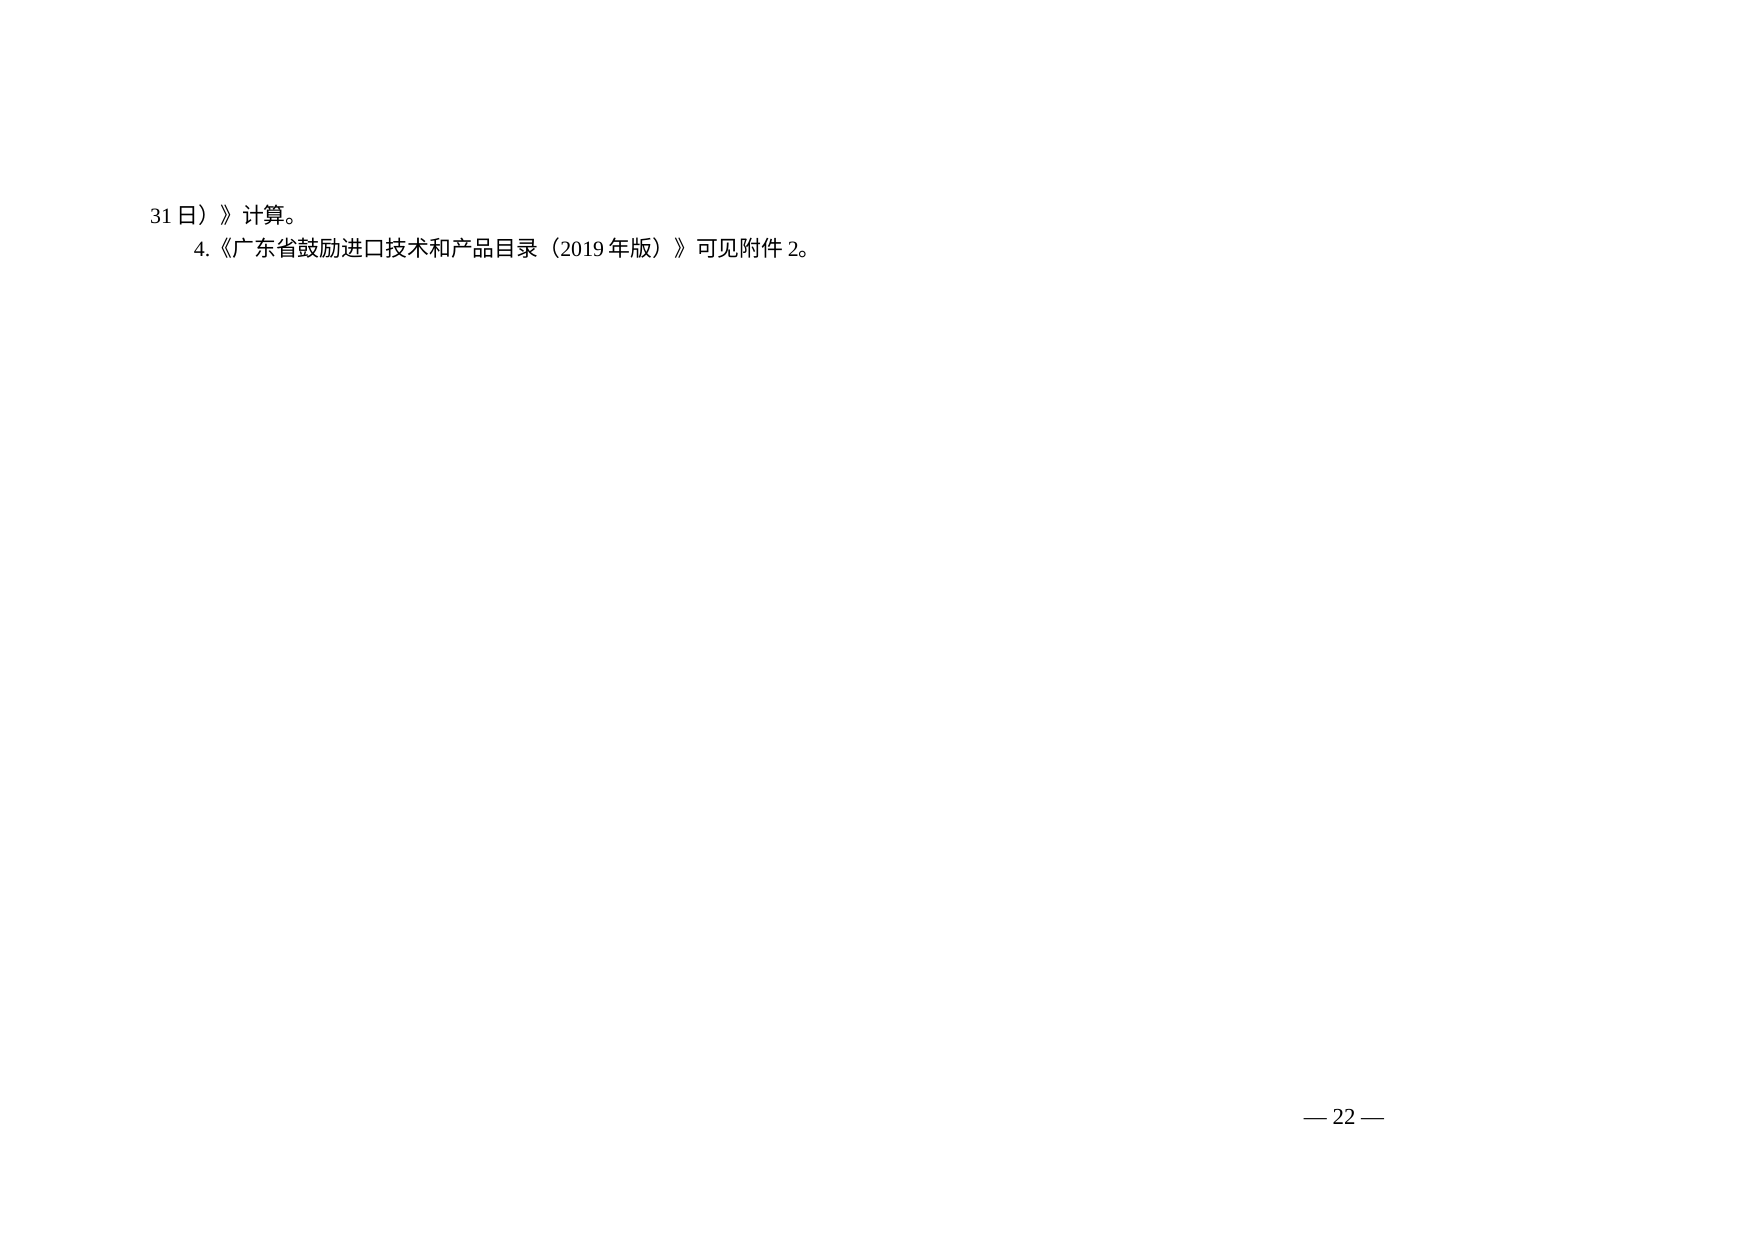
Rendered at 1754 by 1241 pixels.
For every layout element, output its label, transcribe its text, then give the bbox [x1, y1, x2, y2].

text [150, 198, 1604, 230]
text 4.《广东省鼓励进口技术和产品目录（2019年版）》可见附件2。 [150, 230, 1604, 263]
